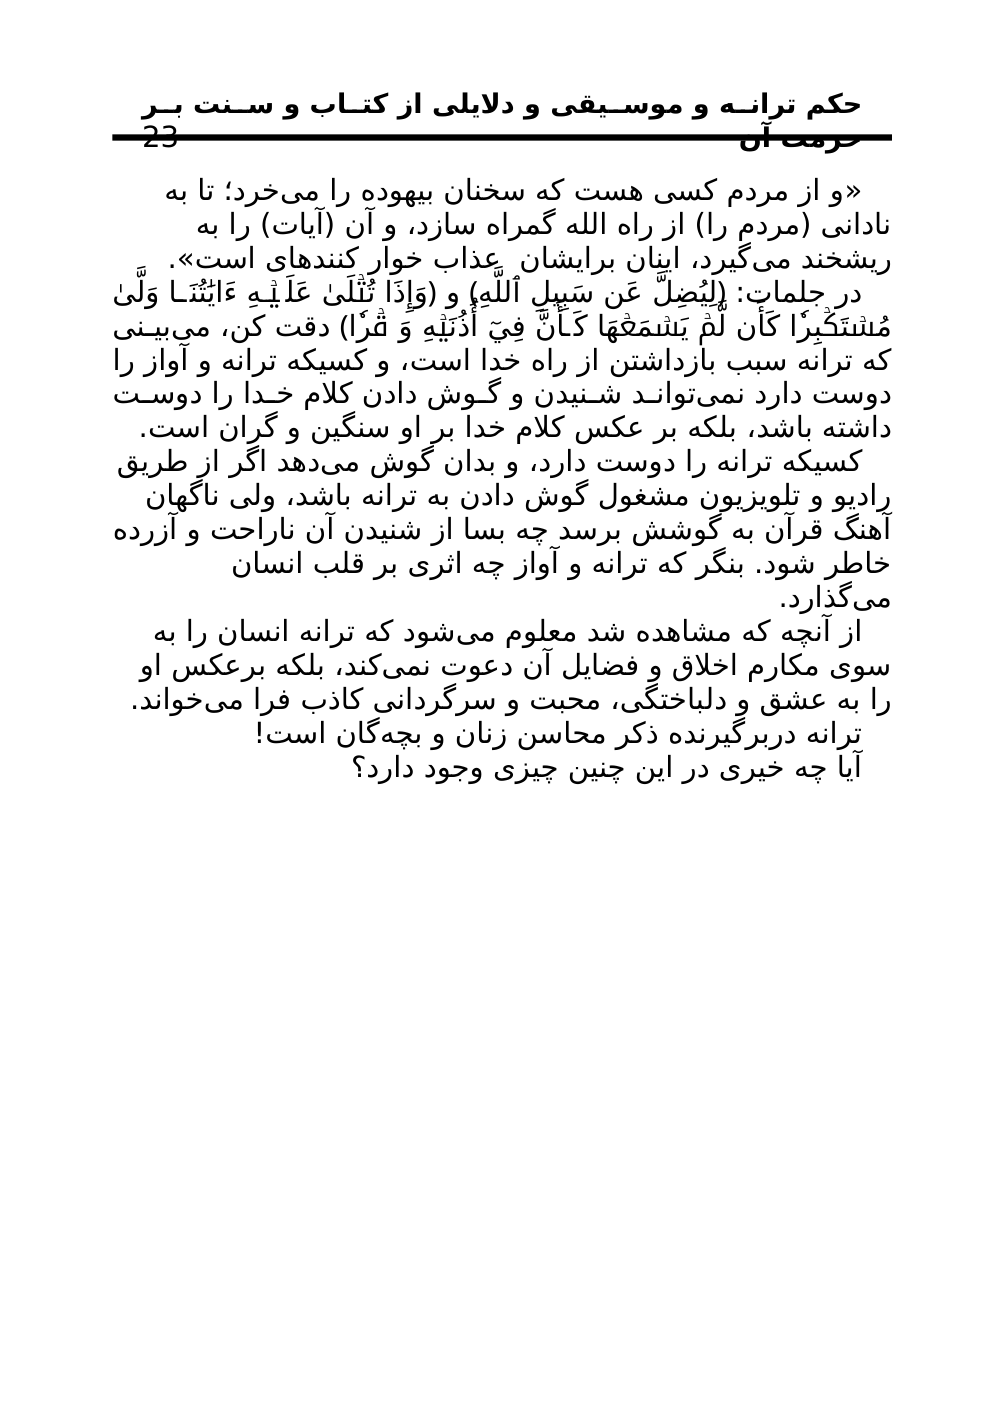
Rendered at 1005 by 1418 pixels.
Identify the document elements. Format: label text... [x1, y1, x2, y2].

text در جلمات: ﴿لِيُضِلَّ عَن سَبِيلِ ٱللَّهِ﴾ و ﴿وَإِذَا تُتۡلَىٰ عَلَيۡهِ ءَايَٰتُنَا وَلَّىٰ مُسۡتَكۡبِرٗا كَأَن لَّمۡ يَسۡمَعۡهَا كَأَنَّ فِيٓ أُذُنَيۡهِ وَقۡرٗا﴾ دقت کن، می‌بینی که ترانه سبب بازداشتن از راه خدا است، و کسی‎که ترانه و آواز را دوست دارد نمی‌تواند شنیدن و گوش دادن کلام خدا را دوست داشته باشد، بلکه بر عکس کلام خدا بر او سنگین و گران است. [112, 275, 892, 445]
text ترانه دربرگیرنده ذکر محاسن زنان و بچه‌گان است! [112, 716, 892, 750]
text کسی‎که ترانه را دوست دارد، و بدان گوش می‌دهد اگر از طریق رادیو و تلویزیون مشغول گوش دادن به ترانه باشد، ولی ناگهان آهنگ قرآن به گوشش برسد چه بسا از شنیدن آن ناراحت و آزرده خاطر شود. بنگر که ترانه و آواز چه اثری بر قلب انسان می‌گذارد. [112, 445, 892, 614]
text «و از مردم کسی هست که سخنان بیهوده را می‌خرد؛ تا به نادانی (مردم را) از راه الله گمراه سازد، و آن (آیات) را به ریشخند می‌گیرد، اینان برایشان عذاب خوار کننده‎ای است». [112, 173, 892, 275]
text آیا چه خیری در این چنین چیزی وجود دارد؟ [112, 750, 892, 784]
text از آن‎چه که مشاهده شد معلوم می‌شود که ترانه انسان را به سوی مکارم اخلاق و فضایل آن دعوت نمی‌کند، بلکه برعکس او را به عشق و دل‎باختگی، محبت و سرگردانی کاذب فرا می‌خواند. [112, 614, 892, 716]
